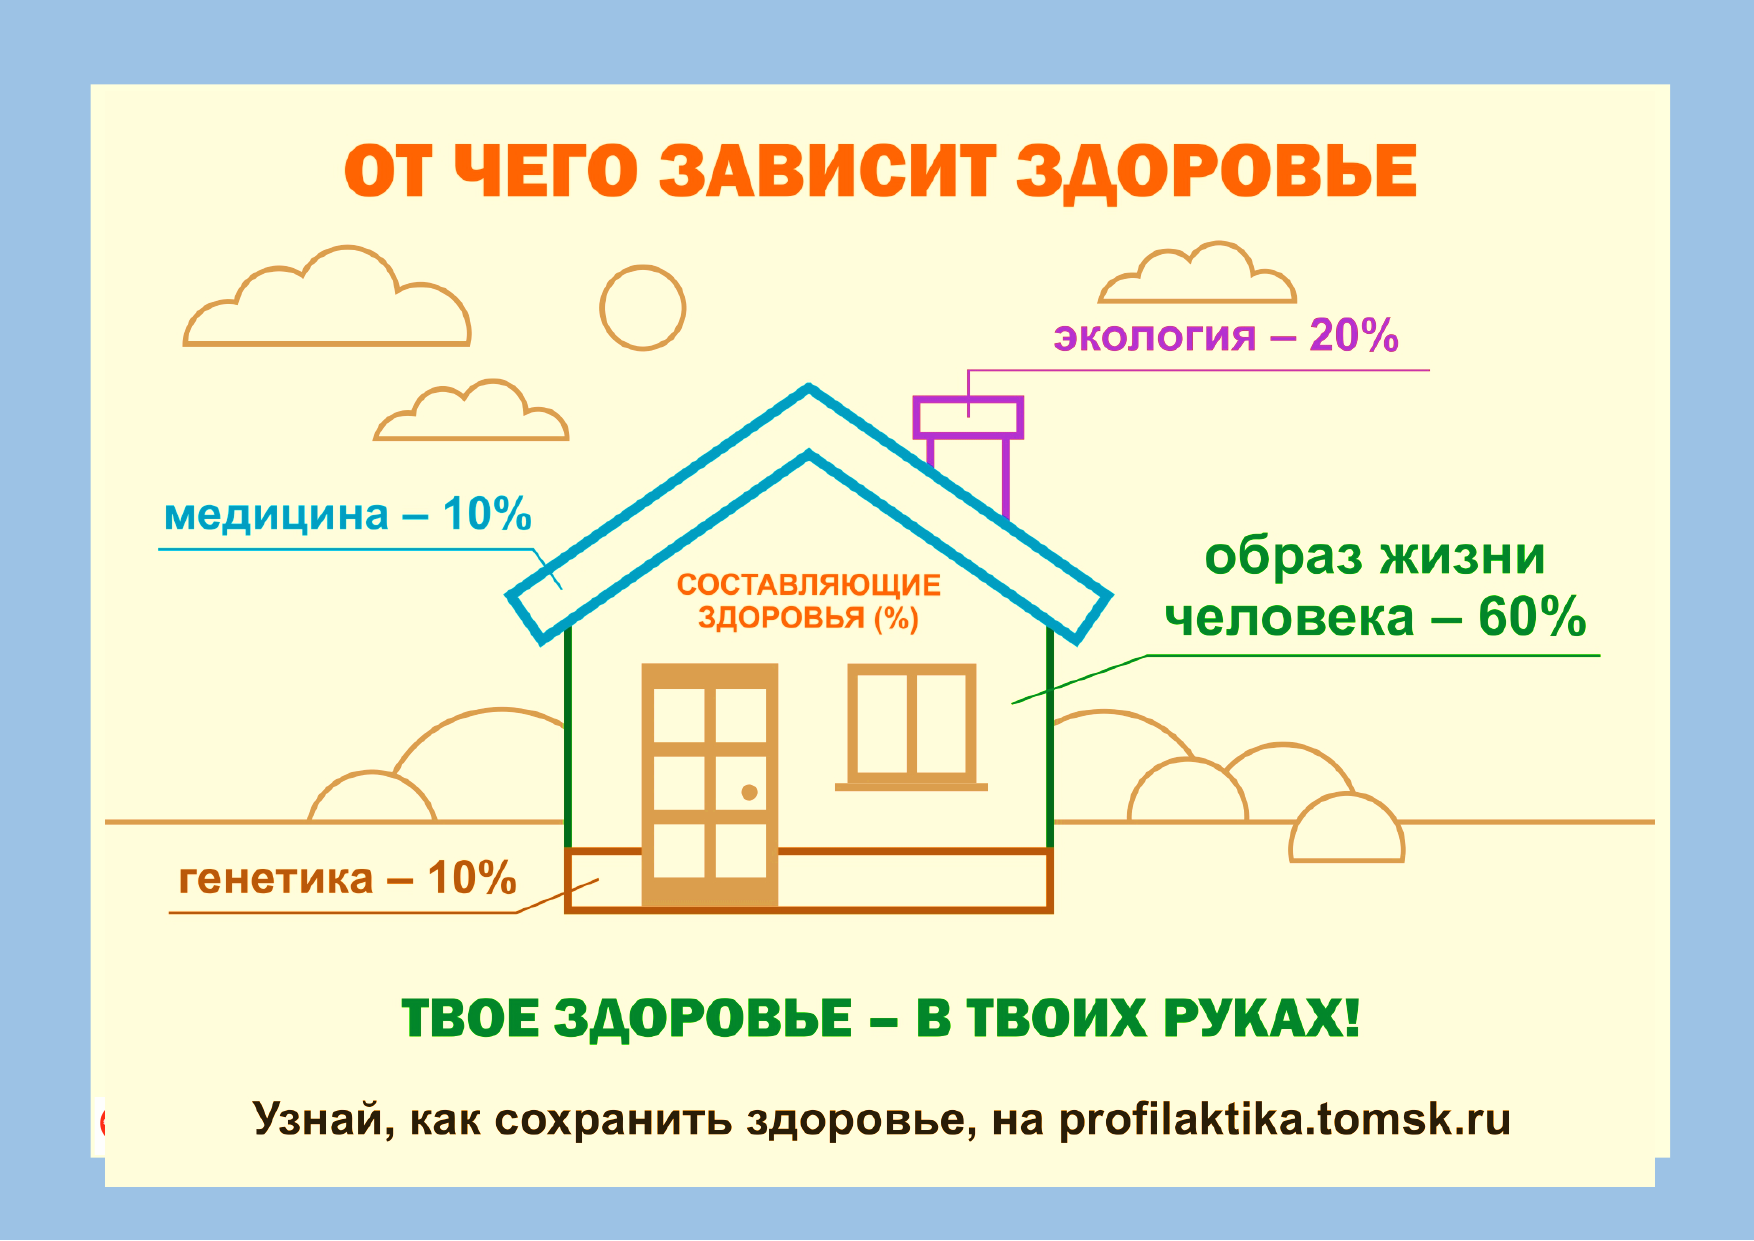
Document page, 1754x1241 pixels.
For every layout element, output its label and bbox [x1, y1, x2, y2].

picture [94, 91, 1655, 1187]
